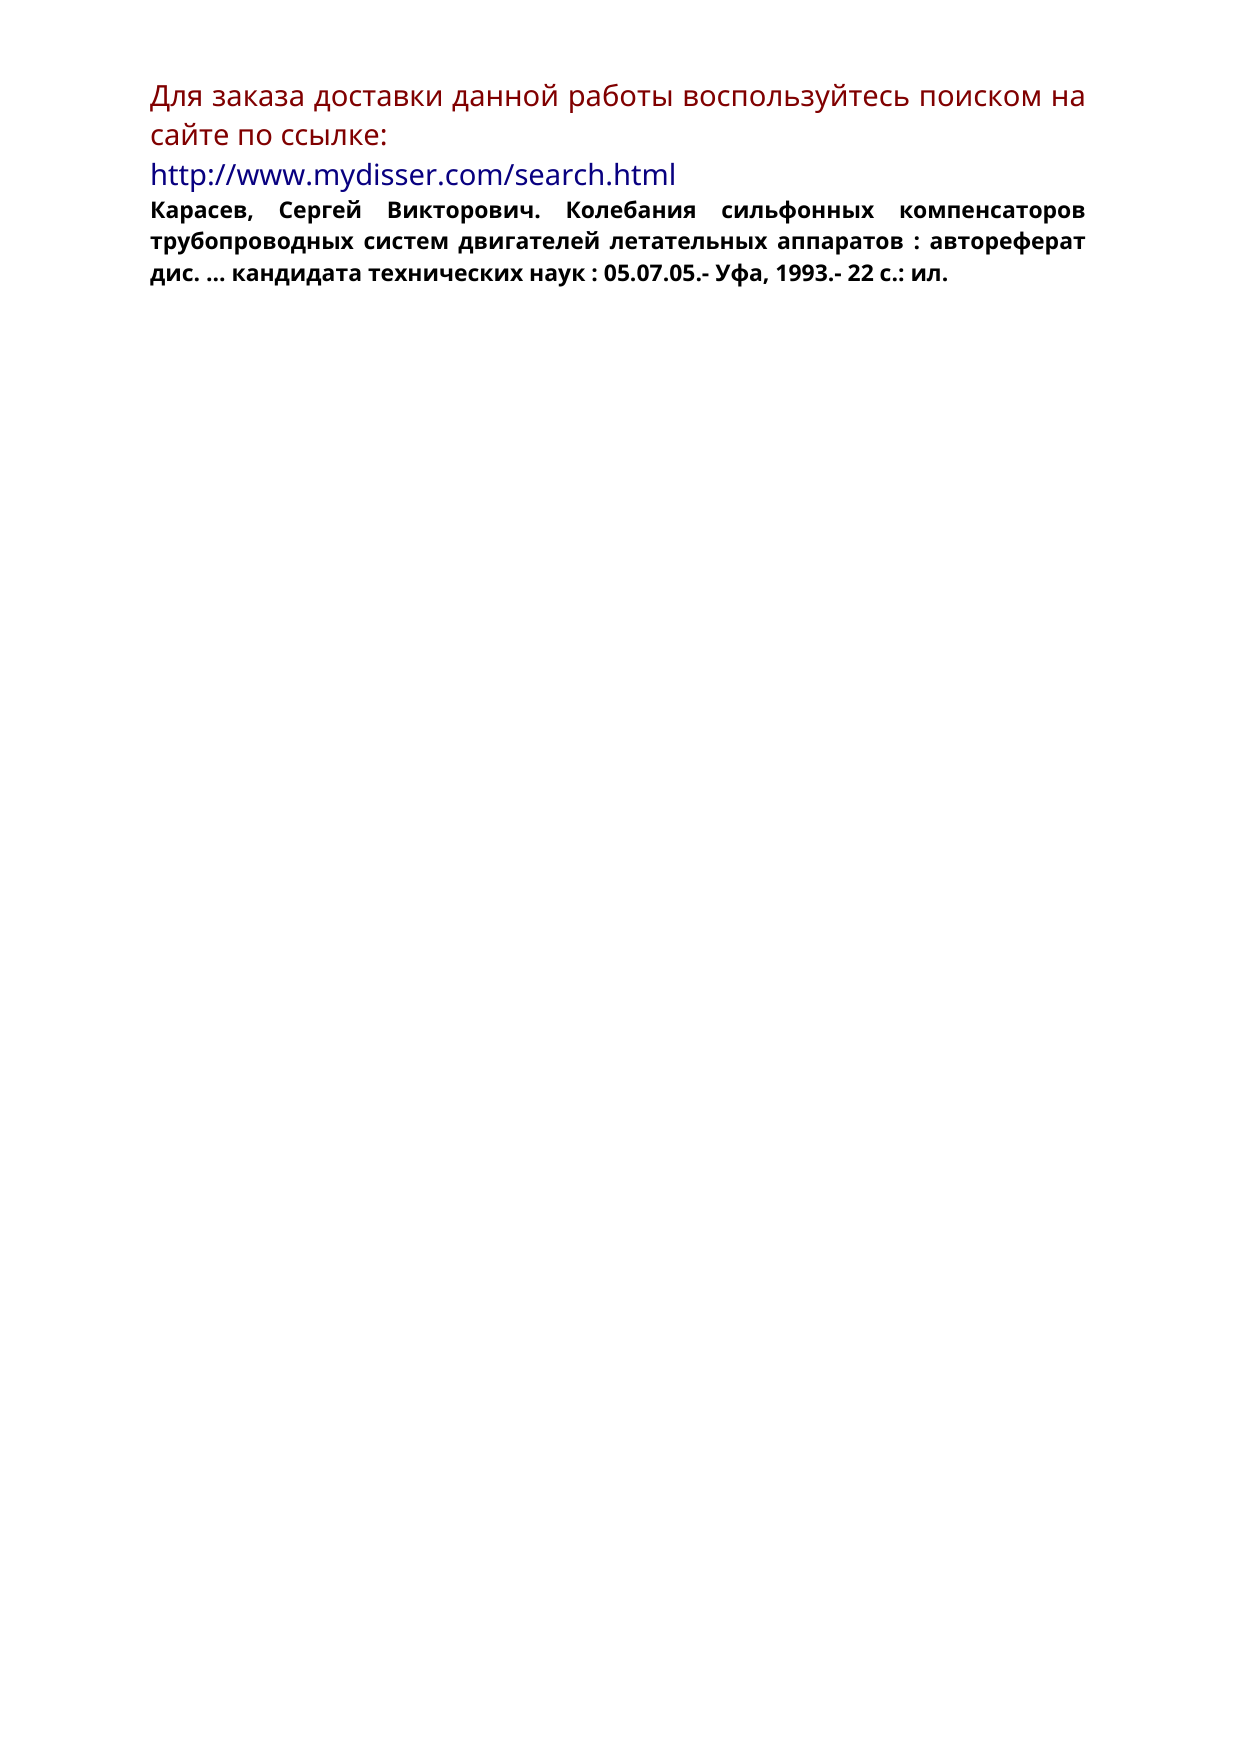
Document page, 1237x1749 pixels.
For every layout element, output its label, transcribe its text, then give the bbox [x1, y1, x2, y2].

text Карасев, Сергей Викторович. Колебания сильфонных компенсаторов трубопроводных систем двигателей летательных аппаратов : автореферат дис. ... кандидата технических наук : 05.07.05.- Уфа, 1993.- 22 с.: ил. [150, 194, 1086, 288]
